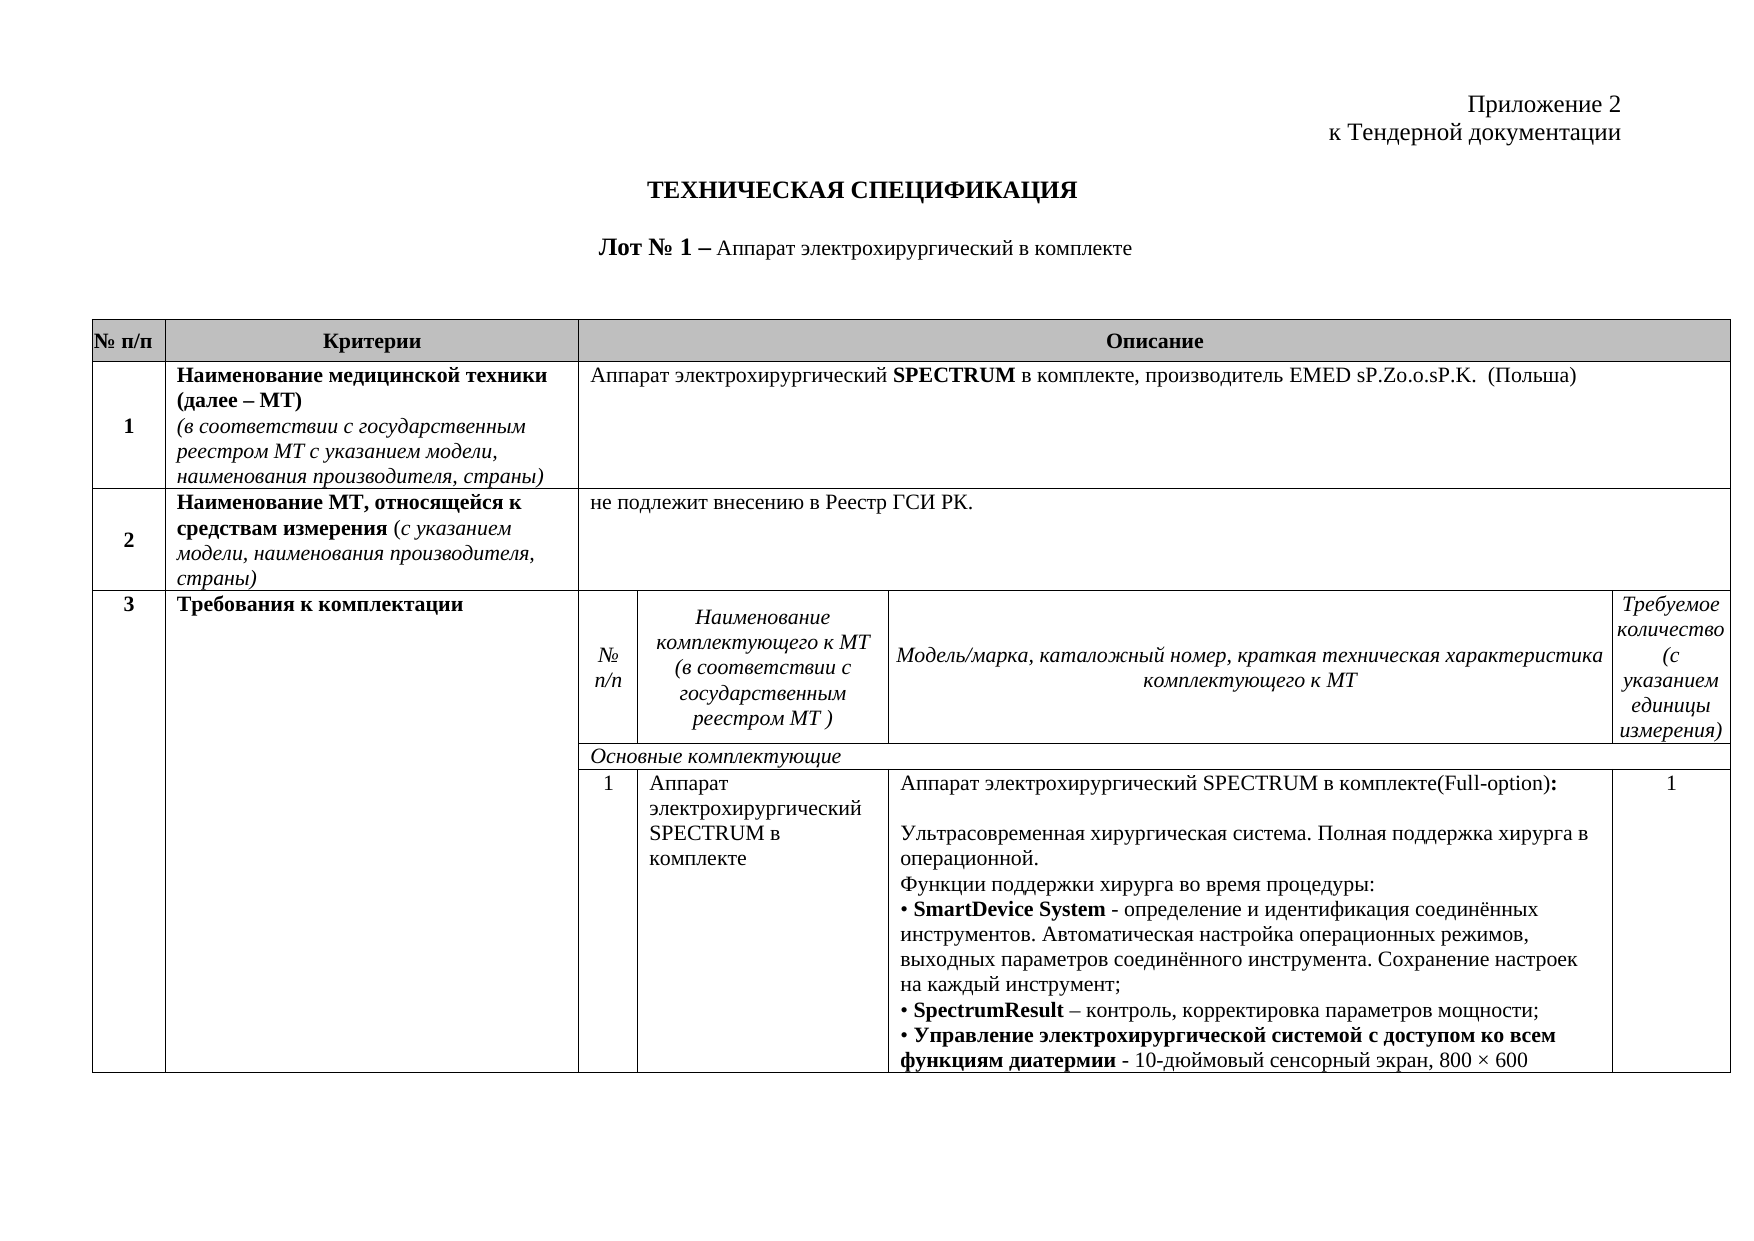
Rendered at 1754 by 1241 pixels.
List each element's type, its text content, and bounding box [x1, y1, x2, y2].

text ТЕХНИЧЕСКАЯ СПЕЦИФИКАЦИЯ [103, 175, 1621, 204]
table_cell Аппарат электрохирургический SPECTRUM в комплекте, производитель EMED sP.Zo.o.sP.K. (Польша) [579, 362, 1730, 488]
table_cell 1 [579, 770, 637, 1072]
table_cell 3 [93, 591, 165, 1072]
table_header Критерии [166, 320, 578, 361]
table_cell Наименование медицинской техники (далее – МТ) (в соответствии с государственным реестром МТ с указанием модели, наименования производителя, страны) [166, 362, 578, 488]
table_cell Требуемое количество (с указанием единицы измерения) [1613, 591, 1730, 742]
table_cell 1 [93, 362, 165, 488]
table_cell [889, 770, 1612, 1072]
table_cell Наименование МТ, относящейся к средствам измерения (с указанием модели, наименования производителя, страны) [166, 489, 578, 590]
table_cell № п/п [579, 591, 637, 742]
text к Тендерной документации [103, 117, 1621, 146]
text Приложение 2 [103, 89, 1621, 117]
table_cell Модель/марка, каталожный номер, краткая техническая характеристика комплектующего к МТ [889, 591, 1612, 742]
text Лот № 1 – Аппарат электрохирургический в комплекте [103, 232, 1621, 261]
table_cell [638, 770, 888, 1072]
table_cell 1 [1613, 770, 1730, 1072]
table_cell Наименование комплектующего к МТ (в соответствии с государственным реестром МТ ) [638, 591, 888, 742]
table_cell Требования к комплектации [166, 591, 578, 1072]
table_header № п/п [93, 320, 165, 361]
table_cell не подлежит внесению в Реестр ГСИ РК. [579, 489, 1730, 590]
table_header Описание [579, 320, 1730, 361]
table_cell Основные комплектующие [579, 744, 1730, 769]
table_cell 2 [93, 489, 165, 590]
